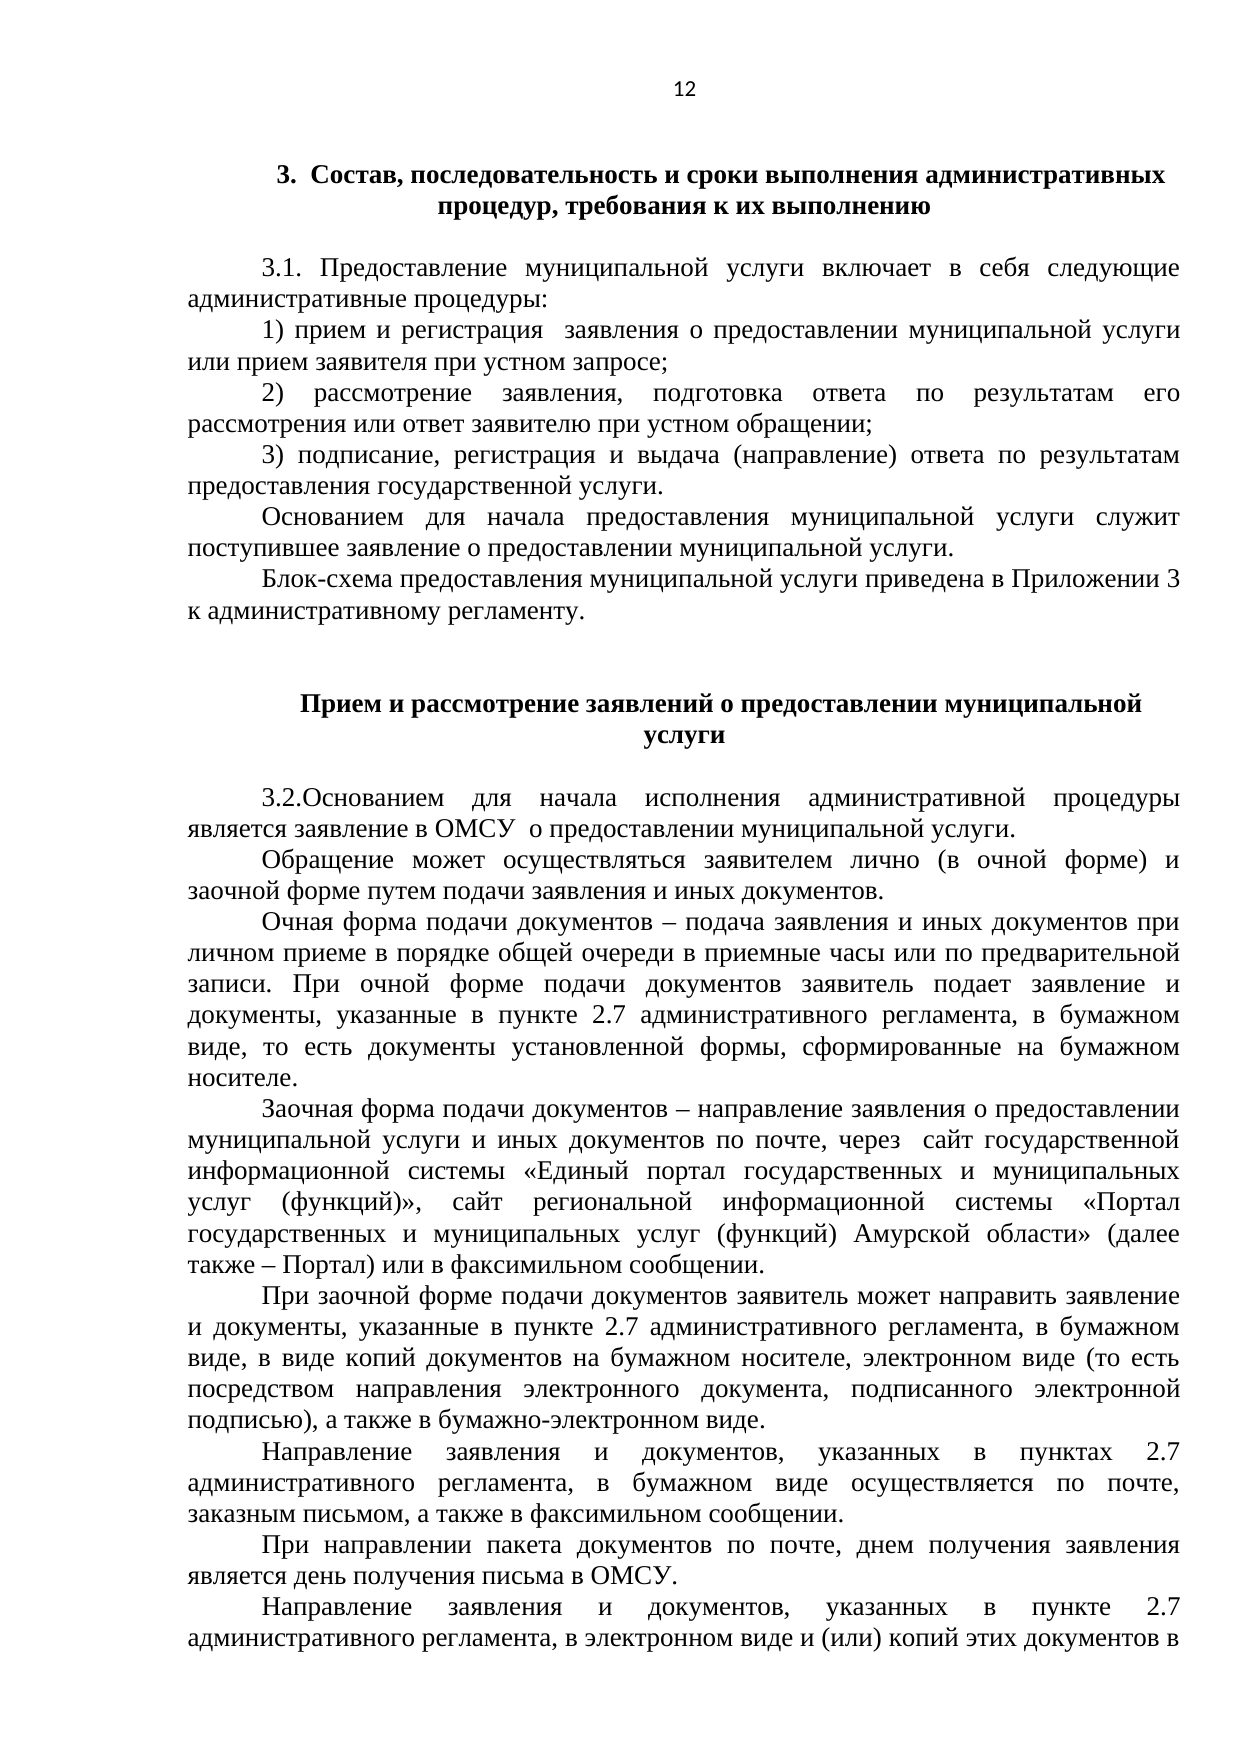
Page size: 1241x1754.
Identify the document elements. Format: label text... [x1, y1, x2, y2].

text Блок-схема предоставления муниципальной услуги приведена в Приложении 3 к административному регламенту. [187, 563, 1181, 625]
text 1) прием и регистрация заявления о предоставлении муниципальной услуги или прием заявителя при устном запросе; [187, 313, 1181, 376]
text 3.1. Предоставление муниципальной услуги включает в себя следующие административные процедуры: [187, 251, 1181, 313]
text Очная форма подачи документов – подача заявления и иных документов при личном приеме в порядке общей очереди в приемные часы или по предварительной записи. При очной форме подачи документов заявитель подает заявление и документы, указанные в пункте 2.7 административного регламента, в бумажном виде, то есть документы установленной формы, сформированные на бумажном носителе. [187, 905, 1181, 1092]
text Заочная форма подачи документов – направление заявления о предоставлении муниципальной услуги и иных документов по почте, через сайт государственной информационной системы «Единый портал государственных и муниципальных услуг (функций)», сайт региональной информационной системы «Портал государственных и муниципальных услуг (функций) Амурской области» (далее также – Портал) или в факсимильном сообщении. [187, 1092, 1181, 1279]
text 3) подписание, регистрация и выдача (направление) ответа по результатам предоставления государственной услуги. [187, 438, 1181, 500]
text 3.2.Основанием для начала исполнения административной процедуры является заявление в ОМСУ о предоставлении муниципальной услуги. [187, 781, 1181, 843]
text Направление заявления и документов, указанных в пунктах 2.7 административного регламента, в бумажном виде осуществляется по почте, заказным письмом, а также в факсимильном сообщении. [187, 1435, 1181, 1528]
text 3. Состав, последовательность и сроки выполнения административных процедур, требования к их выполнению [187, 158, 1181, 220]
text Основанием для начала предоставления муниципальной услуги служит поступившее заявление о предоставлении муниципальной услуги. [187, 500, 1181, 563]
text 2) рассмотрение заявления, подготовка ответа по результатам его рассмотрения или ответ заявителю при устном обращении; [187, 376, 1181, 438]
text При направлении пакета документов по почте, днем получения заявления является день получения письма в ОМСУ. [187, 1528, 1181, 1590]
text Обращение может осуществляться заявителем лично (в очной форме) и заочной форме путем подачи заявления и иных документов. [187, 843, 1181, 905]
text Прием и рассмотрение заявлений о предоставлении муниципальной услуги [187, 687, 1181, 749]
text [187, 1590, 1181, 1653]
text При заочной форме подачи документов заявитель может направить заявление и документы, указанные в пункте 2.7 административного регламента, в бумажном виде, в виде копий документов на бумажном носителе, электронном виде (то есть посредством направления электронного документа, подписанного электронной подписью), а также в бумажно-электронном виде. [187, 1279, 1181, 1435]
